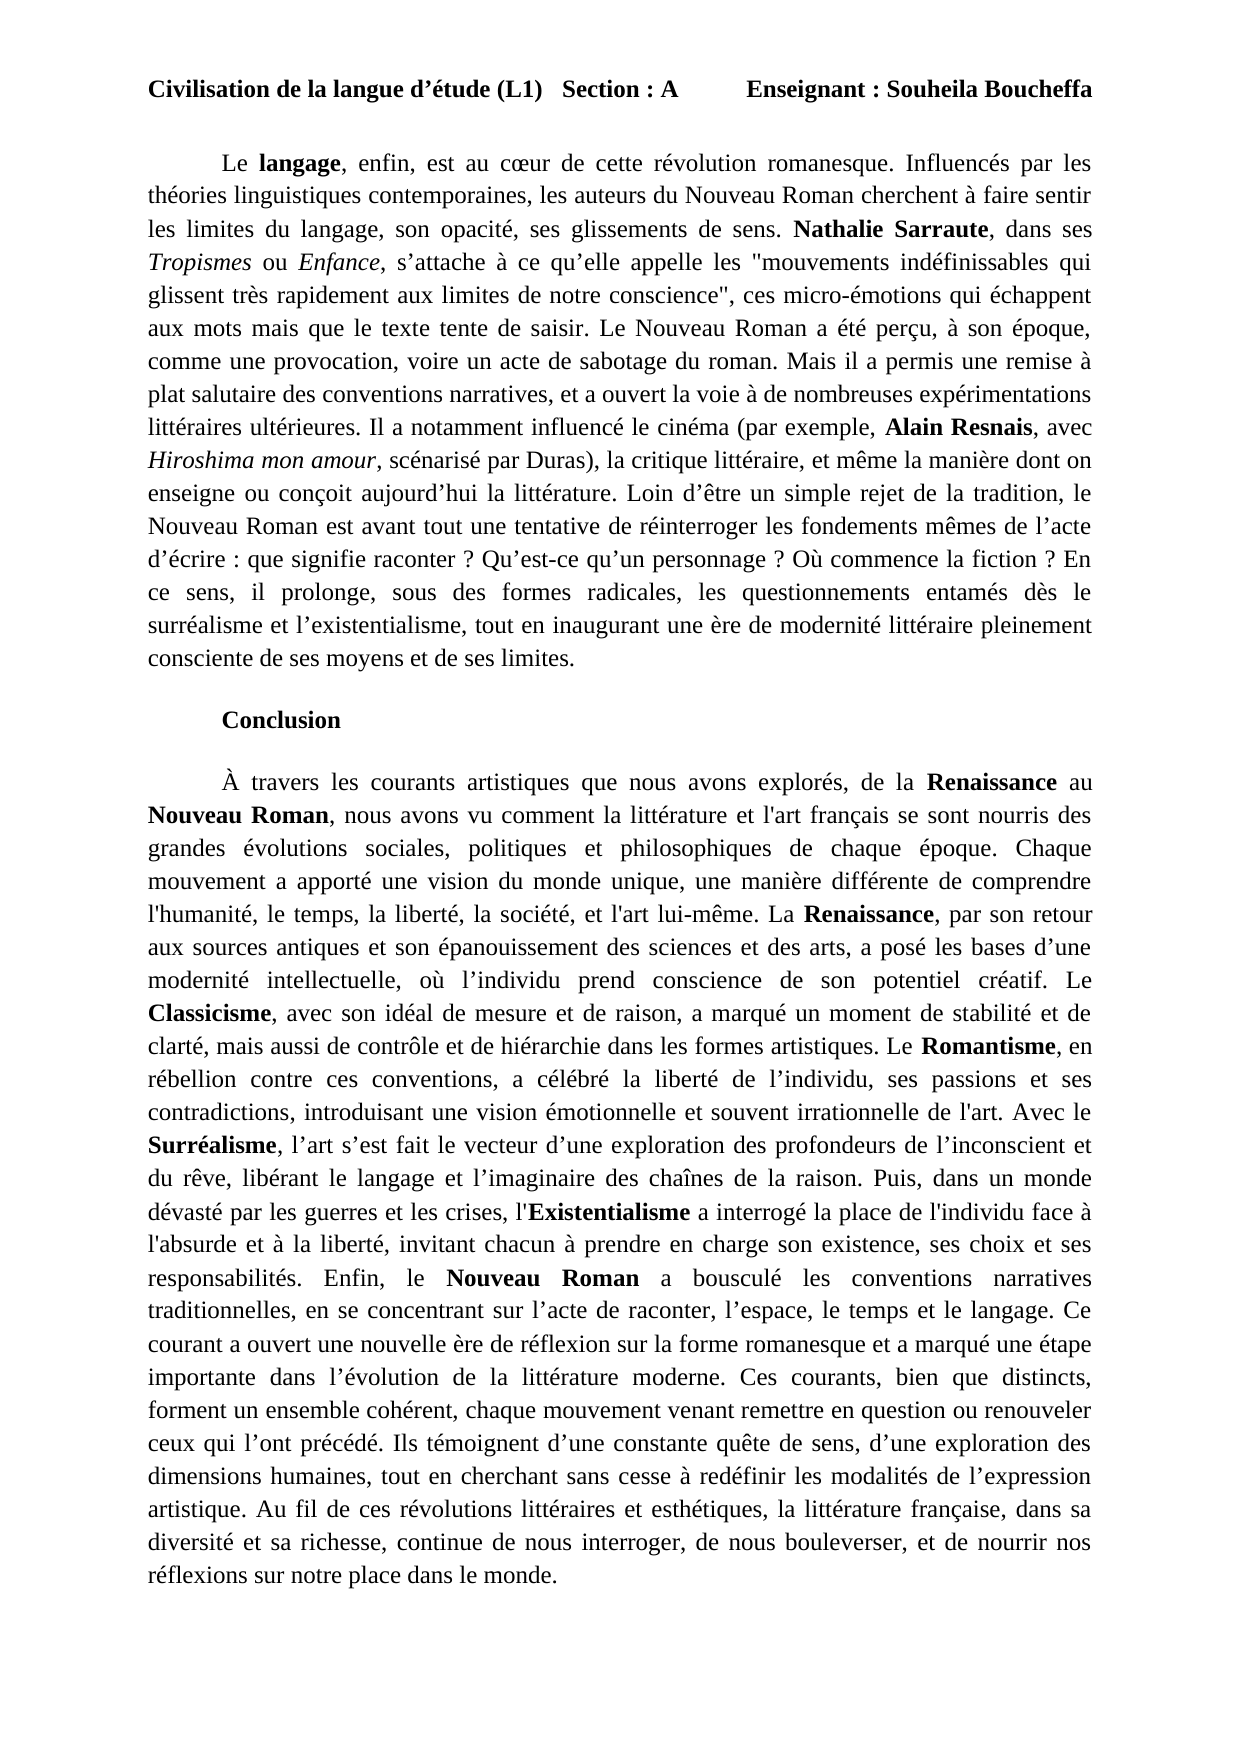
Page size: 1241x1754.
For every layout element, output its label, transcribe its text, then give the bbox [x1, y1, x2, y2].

text Conclusion [148, 705, 1093, 734]
text Le langage, enfin, est au cœur de cette révolution romanesque. Influencés par les théories linguistiques contemporaines, les auteurs du Nouveau Roman cherchent à faire sentir les limites du langage, son opacité, ses glissements de sens. Nathalie Sarraute, dans ses Tropismes ou Enfance, s’attache à ce qu’elle appelle les "mouvements indéfinissables qui glissent très rapidement aux limites de notre conscience", ces micro-émotions qui échappent aux mots mais que le texte tente de saisir. Le Nouveau Roman a été perçu, à son époque, comme une provocation, voire un acte de sabotage du roman. Mais il a permis une remise à plat salutaire des conventions narratives, et a ouvert la voie à de nombreuses expérimentations littéraires ultérieures. Il a notamment influencé le cinéma (par exemple, Alain Resnais, avec Hiroshima mon amour, scénarisé par Duras), la critique littéraire, et même la manière dont on enseigne ou conçoit aujourd’hui la littérature. Loin d’être un simple rejet de la tradition, le Nouveau Roman est avant tout une tentative de réinterroger les fondements mêmes de l’acte d’écrire : que signifie raconter ? Qu’est-ce qu’un personnage ? Où commence la fiction ? En ce sens, il prolonge, sous des formes radicales, les questionnements entamés dès le surréalisme et l’existentialisme, tout en inaugurant une ère de modernité littéraire pleinement consciente de ses moyens et de ses limites. [148, 148, 1093, 672]
text À travers les courants artistiques que nous avons explorés, de la Renaissance au Nouveau Roman, nous avons vu comment la littérature et l'art français se sont nourris des grandes évolutions sociales, politiques et philosophiques de chaque époque. Chaque mouvement a apporté une vision du monde unique, une manière différente de comprendre l'humanité, le temps, la liberté, la société, et l'art lui-même. La Renaissance, par son retour aux sources antiques et son épanouissement des sciences et des arts, a posé les bases d’une modernité intellectuelle, où l’individu prend conscience de son potentiel créatif. Le Classicisme, avec son idéal de mesure et de raison, a marqué un moment de stabilité et de clarté, mais aussi de contrôle et de hiérarchie dans les formes artistiques. Le Romantisme, en rébellion contre ces conventions, a célébré la liberté de l’individu, ses passions et ses contradictions, introduisant une vision émotionnelle et souvent irrationnelle de l'art. Avec le Surréalisme, l’art s’est fait le vecteur d’une exploration des profondeurs de l’inconscient et du rêve, libérant le langage et l’imaginaire des chaînes de la raison. Puis, dans un monde dévasté par les guerres et les crises, l'Existentialisme a interrogé la place de l'individu face à l'absurde et à la liberté, invitant chacun à prendre en charge son existence, ses choix et ses responsabilités. Enfin, le Nouveau Roman a bousculé les conventions narratives traditionnelles, en se concentrant sur l’acte de raconter, l’espace, le temps et le langage. Ce courant a ouvert une nouvelle ère de réflexion sur la forme romanesque et a marqué une étape importante dans l’évolution de la littérature moderne. Ces courants, bien que distincts, forment un ensemble cohérent, chaque mouvement venant remettre en question ou renouveler ceux qui l’ont précédé. Ils témoignent d’une constante quête de sens, d’une exploration des dimensions humaines, tout en cherchant sans cesse à redéfinir les modalités de l’expression artistique. Au fil de ces révolutions littéraires et esthétiques, la littérature française, dans sa diversité et sa richesse, continue de nous interroger, de nous bouleverser, et de nourrir nos réflexions sur notre place dans le monde. [148, 767, 1093, 1588]
